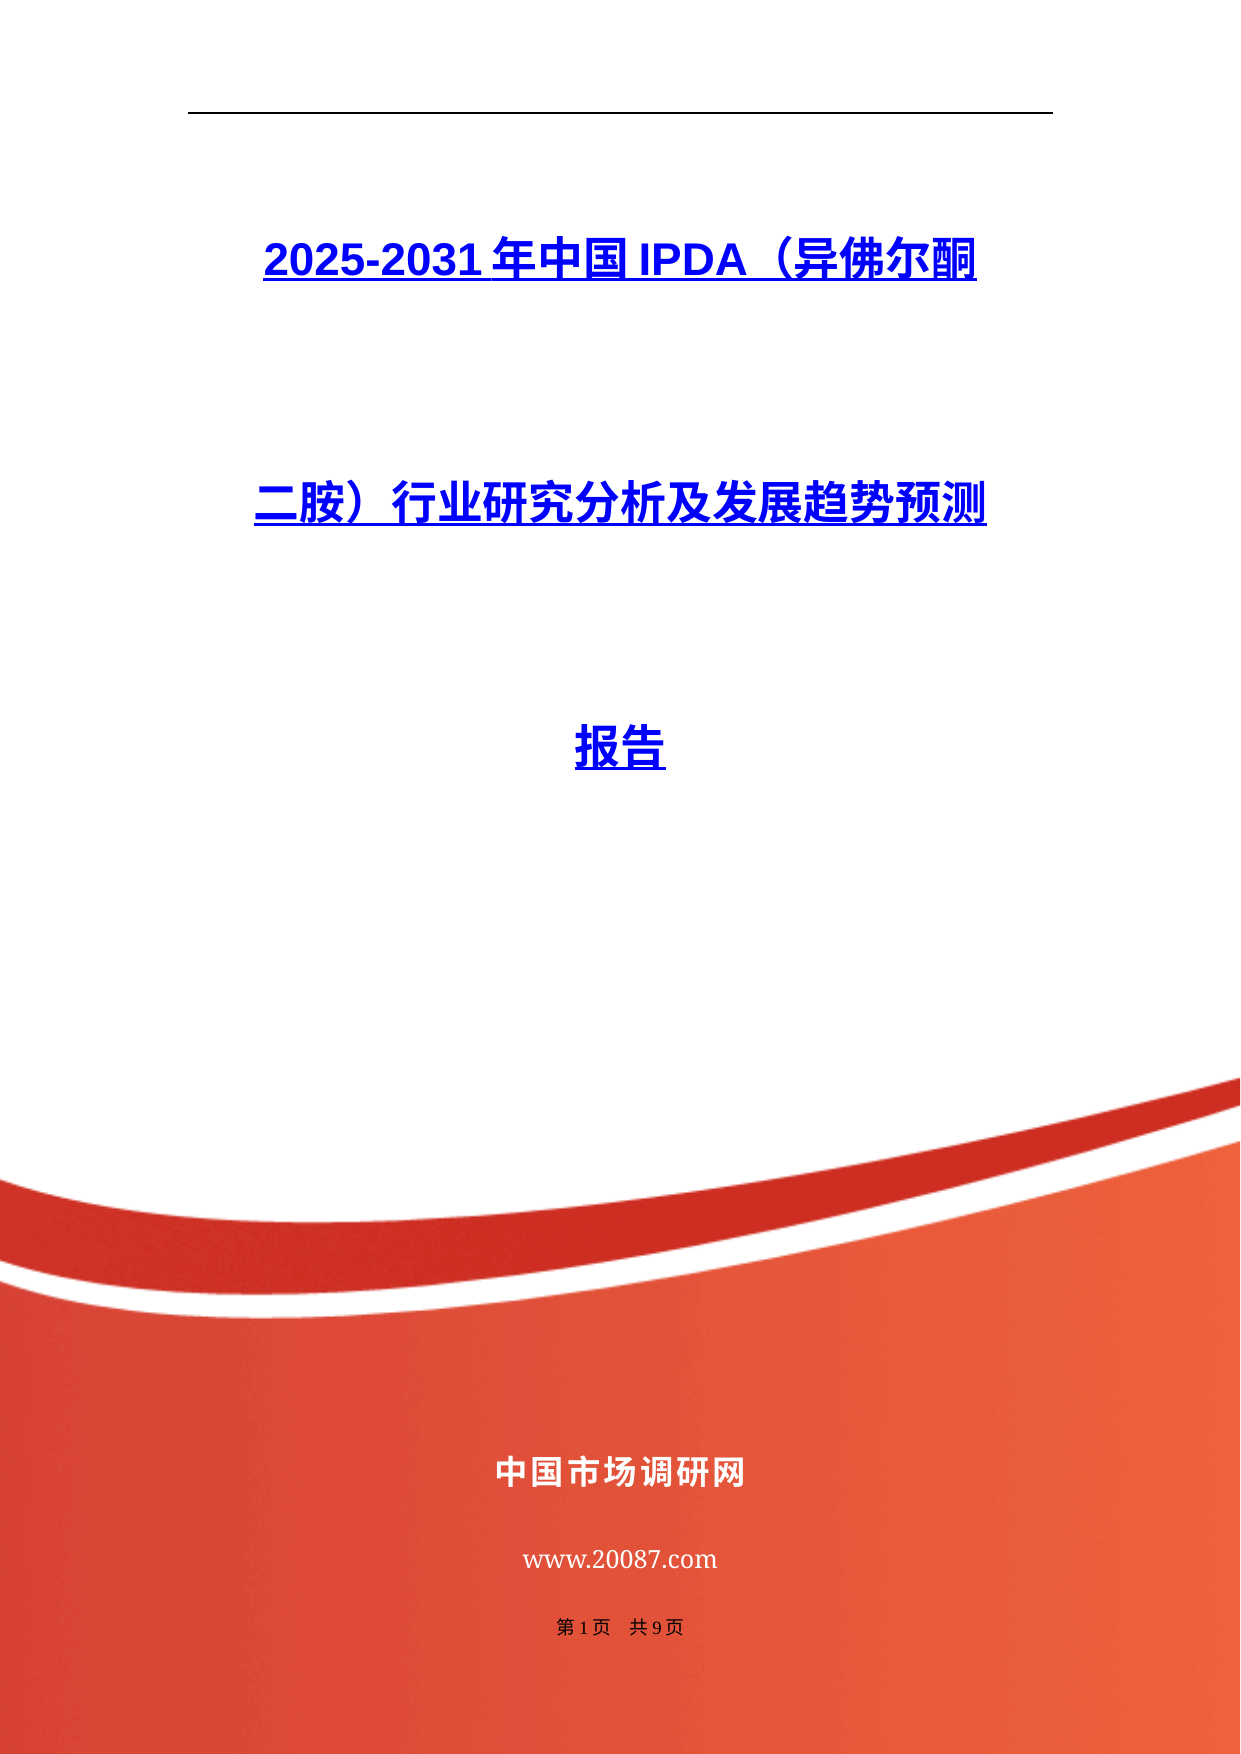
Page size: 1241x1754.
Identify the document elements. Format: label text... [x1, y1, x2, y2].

subtitle 中国市场调研网 [187, 1437, 1053, 1502]
picture [0, 1006, 1241, 1754]
text www.20087.com [187, 1526, 1053, 1591]
table_header 2025-2031年中国IPDA（异佛尔酮二胺）行业研究分析及发展趋势预测报告 [188, 207, 1053, 871]
